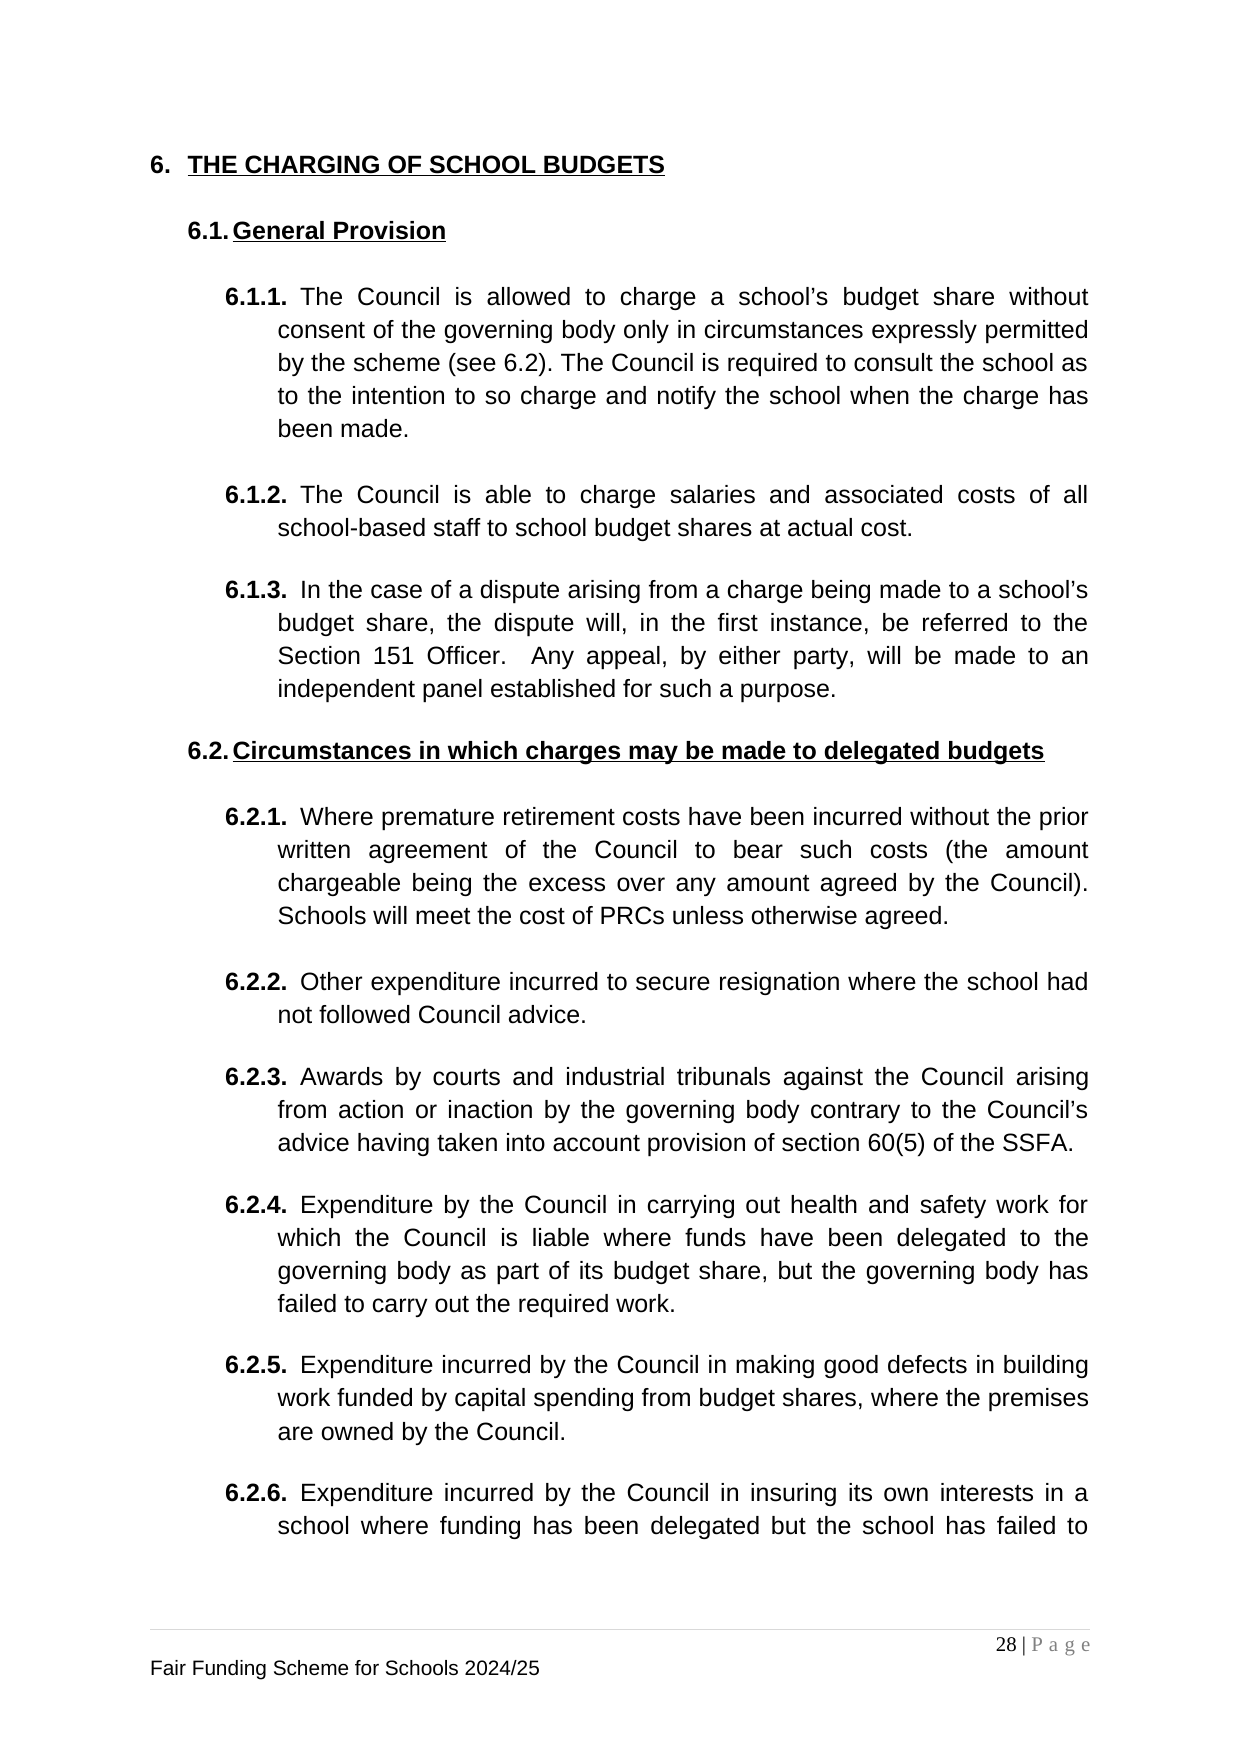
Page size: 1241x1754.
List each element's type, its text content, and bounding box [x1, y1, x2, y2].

list Where premature retirement costs have been incurred without the prior written agreement of the Council to bear such costs (the amount chargeable being the excess over any amount agreed by the Council). Schools will meet the cost of PRCs unless otherwise agreed. [225, 802, 1090, 930]
list Expenditure by the Council in carrying out health and safety work for which the Council is liable where funds have been delegated to the governing body as part of its budget share, but the governing body has failed to carry out the required work. [225, 1189, 1090, 1317]
list Circumstances in which charges may be made to delegated budgets [187, 736, 1090, 764]
list Expenditure incurred by the Council in making good defects in building work funded by capital spending from budget shares, where the premises are owned by the Council. [225, 1350, 1090, 1445]
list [225, 1478, 1090, 1540]
list Other expenditure incurred to secure resignation where the school had not followed Council advice. [225, 967, 1090, 1029]
list THE CHARGING OF SCHOOL BUDGETS [150, 150, 1090, 179]
list General Provision [187, 216, 1090, 245]
list The Council is allowed to charge a school’s budget share without consent of the governing body only in circumstances expressly permitted by the scheme (see 6.2). The Council is required to consult the school as to the intention to so charge and notify the school when the charge has been made. [225, 282, 1090, 443]
list Awards by courts and industrial tribunals against the Council arising from action or inaction by the governing body contrary to the Council’s advice having taken into account provision of section 60(5) of the SSFA. [225, 1062, 1090, 1157]
list In the case of a dispute arising from a charge being made to a school’s budget share, the dispute will, in the first instance, be referred to the Section 151 Officer. Any appeal, by either party, will be made to an independent panel established for such a purpose. [225, 575, 1090, 703]
list The Council is able to charge salaries and associated costs of all school-based staff to school budget shares at actual cost. [225, 480, 1090, 542]
